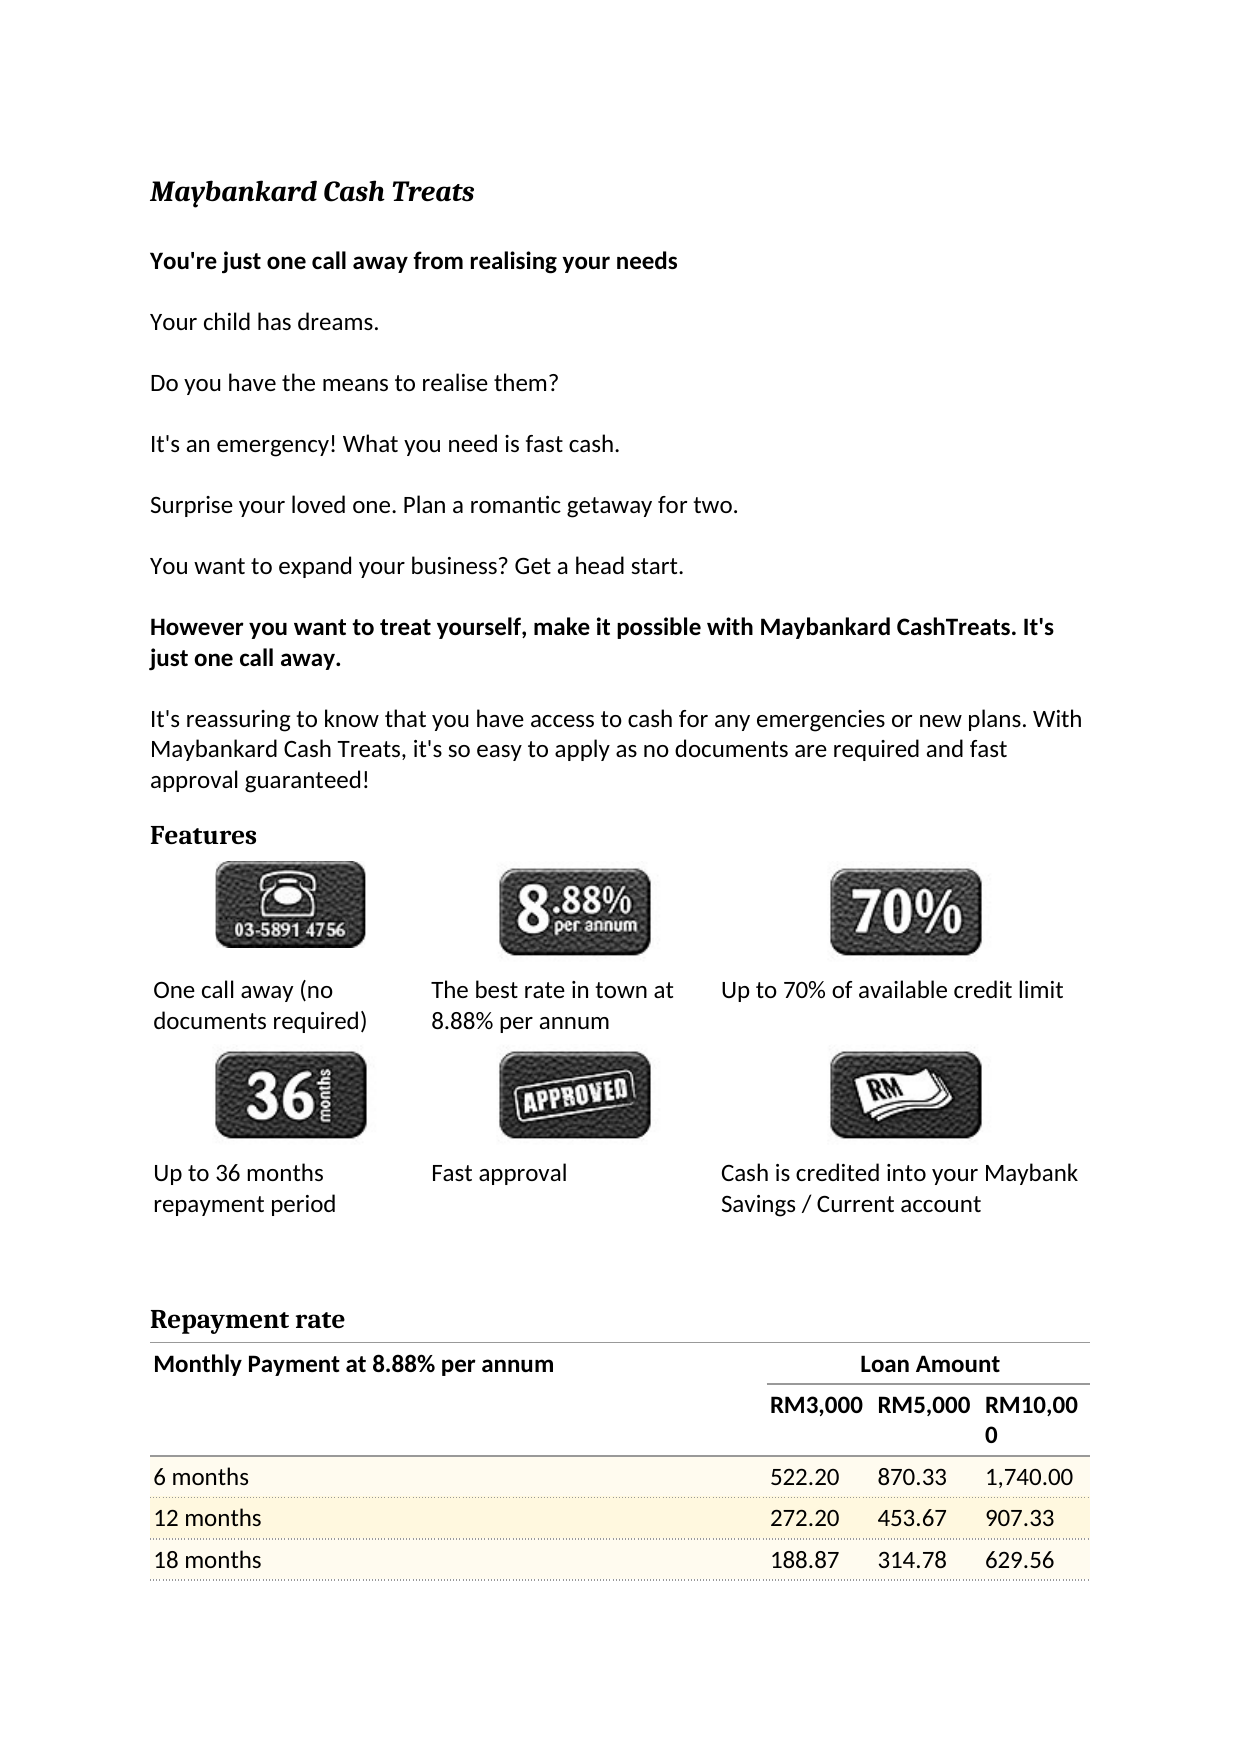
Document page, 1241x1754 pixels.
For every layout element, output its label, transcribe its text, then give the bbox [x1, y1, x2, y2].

text Surprise your loved one. Plan a romantic getaway for two. [150, 489, 1090, 520]
text You're just one call away from realising your needs [150, 245, 1090, 276]
text Do you have the means to realise them? [150, 367, 1090, 398]
table_cell 272.20 [767, 1496, 874, 1538]
table_cell 6 months [150, 1457, 767, 1496]
table_cell 12 months [150, 1496, 767, 1538]
table_cell [150, 1040, 428, 1152]
picture [215, 861, 366, 948]
table_cell 907.33 [982, 1496, 1090, 1538]
table_cell RM3,000 [767, 1385, 874, 1455]
table_cell Cash is credited into your Maybank Savings / Current account [718, 1153, 1090, 1223]
table_cell Fast approval [428, 1153, 718, 1223]
picture [484, 861, 665, 965]
table_cell 453.67 [874, 1496, 982, 1538]
picture [815, 1044, 996, 1148]
table_cell [718, 1040, 1090, 1152]
table_cell One call away (no documents required) [150, 970, 428, 1040]
picture [815, 861, 996, 965]
table_cell The best rate in town at 8.88% per annum [428, 970, 718, 1040]
table_cell 18 months [150, 1538, 767, 1579]
table_cell 629.56 [982, 1538, 1090, 1579]
table_cell RM10,000 [982, 1385, 1090, 1455]
table_cell Up to 36 months repayment period [150, 1153, 428, 1223]
table_cell 314.78 [874, 1538, 982, 1579]
picture [200, 1044, 381, 1148]
picture [484, 1044, 665, 1148]
table_cell 188.87 [767, 1538, 874, 1579]
table_cell Up to 70% of available credit limit [718, 970, 1090, 1040]
table_header Loan Amount [767, 1343, 1090, 1383]
table_header [428, 857, 718, 969]
table_cell [428, 1040, 718, 1152]
subtitle Maybankard Cash Treats [150, 175, 1090, 208]
table_cell RM5,000 [874, 1385, 982, 1455]
text Your child has dreams. [150, 306, 1090, 337]
table_header [150, 857, 428, 969]
subtitle Features [150, 820, 1090, 851]
text However you want to treat yourself, make it possible with Maybankard CashTreats. It's just one call away. [150, 612, 1090, 673]
text It's an emergency! What you need is fast cash. [150, 428, 1090, 459]
table_cell 522.20 [767, 1457, 874, 1496]
text It's reassuring to know that you have access to cash for any emergencies or new plans. With Maybankard Cash Treats, it's so easy to apply as no documents are required and fast approval guaranteed! [150, 703, 1090, 795]
table_cell 1,740.00 [982, 1457, 1090, 1496]
text You want to expand your business? Get a head start. [150, 551, 1090, 581]
table_header Monthly Payment at 8.88% per annum [150, 1343, 767, 1455]
table_header [718, 857, 1090, 969]
subtitle Repayment rate [150, 1304, 1090, 1335]
table_cell 870.33 [874, 1457, 982, 1496]
